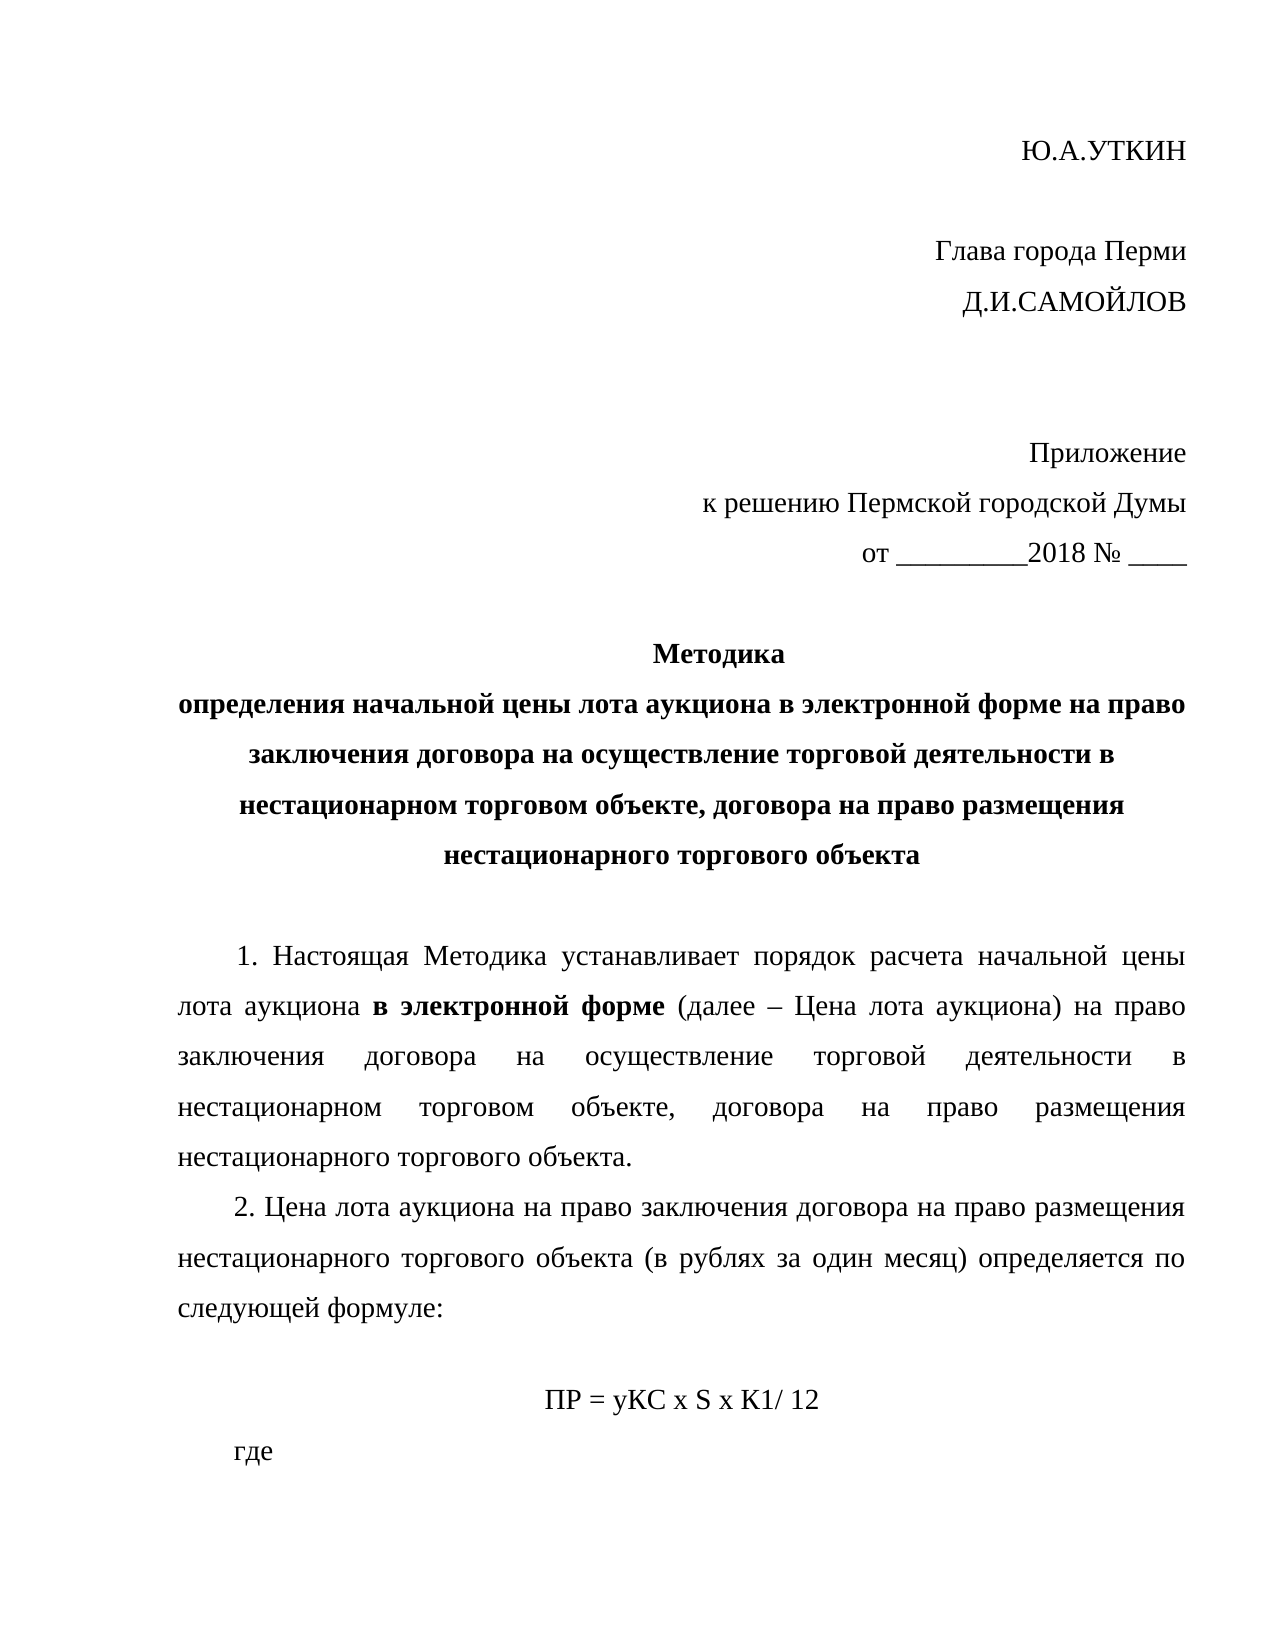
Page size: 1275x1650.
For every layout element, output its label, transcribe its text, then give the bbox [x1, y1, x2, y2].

text определения начальной цены лота аукциона в электронной форме на право заключения договора на осуществление торговой деятельности в нестационарном торговом объекте, договора на право размещения нестационарного торгового объекта [177, 686, 1186, 871]
text Д.И.САМОЙЛОВ [177, 284, 1186, 317]
text от _________2018 № ____ [177, 535, 1186, 569]
text Глава города Перми [177, 233, 1186, 267]
text Приложение [177, 435, 1186, 468]
text где [177, 1433, 1186, 1466]
text 2. Цена лота аукциона на право заключения договора на право размещения нестационарного торгового объекта (в рублях за один месяц) определяется по следующей формуле: [177, 1189, 1186, 1324]
text Ю.А.УТКИН [177, 133, 1186, 166]
text 1. Настоящая Методика устанавливает порядок расчета начальной цены лота аукциона в электронной форме (далее – Цена лота аукциона) на право заключения договора на осуществление торговой деятельности в нестационарном торговом объекте, договора на право размещения нестационарного торгового объекта. [177, 938, 1186, 1173]
text ПР = уКС x S x К1/ 12 [177, 1382, 1186, 1416]
text к решению Пермской городской Думы [177, 485, 1186, 519]
text Методика [177, 636, 1186, 669]
